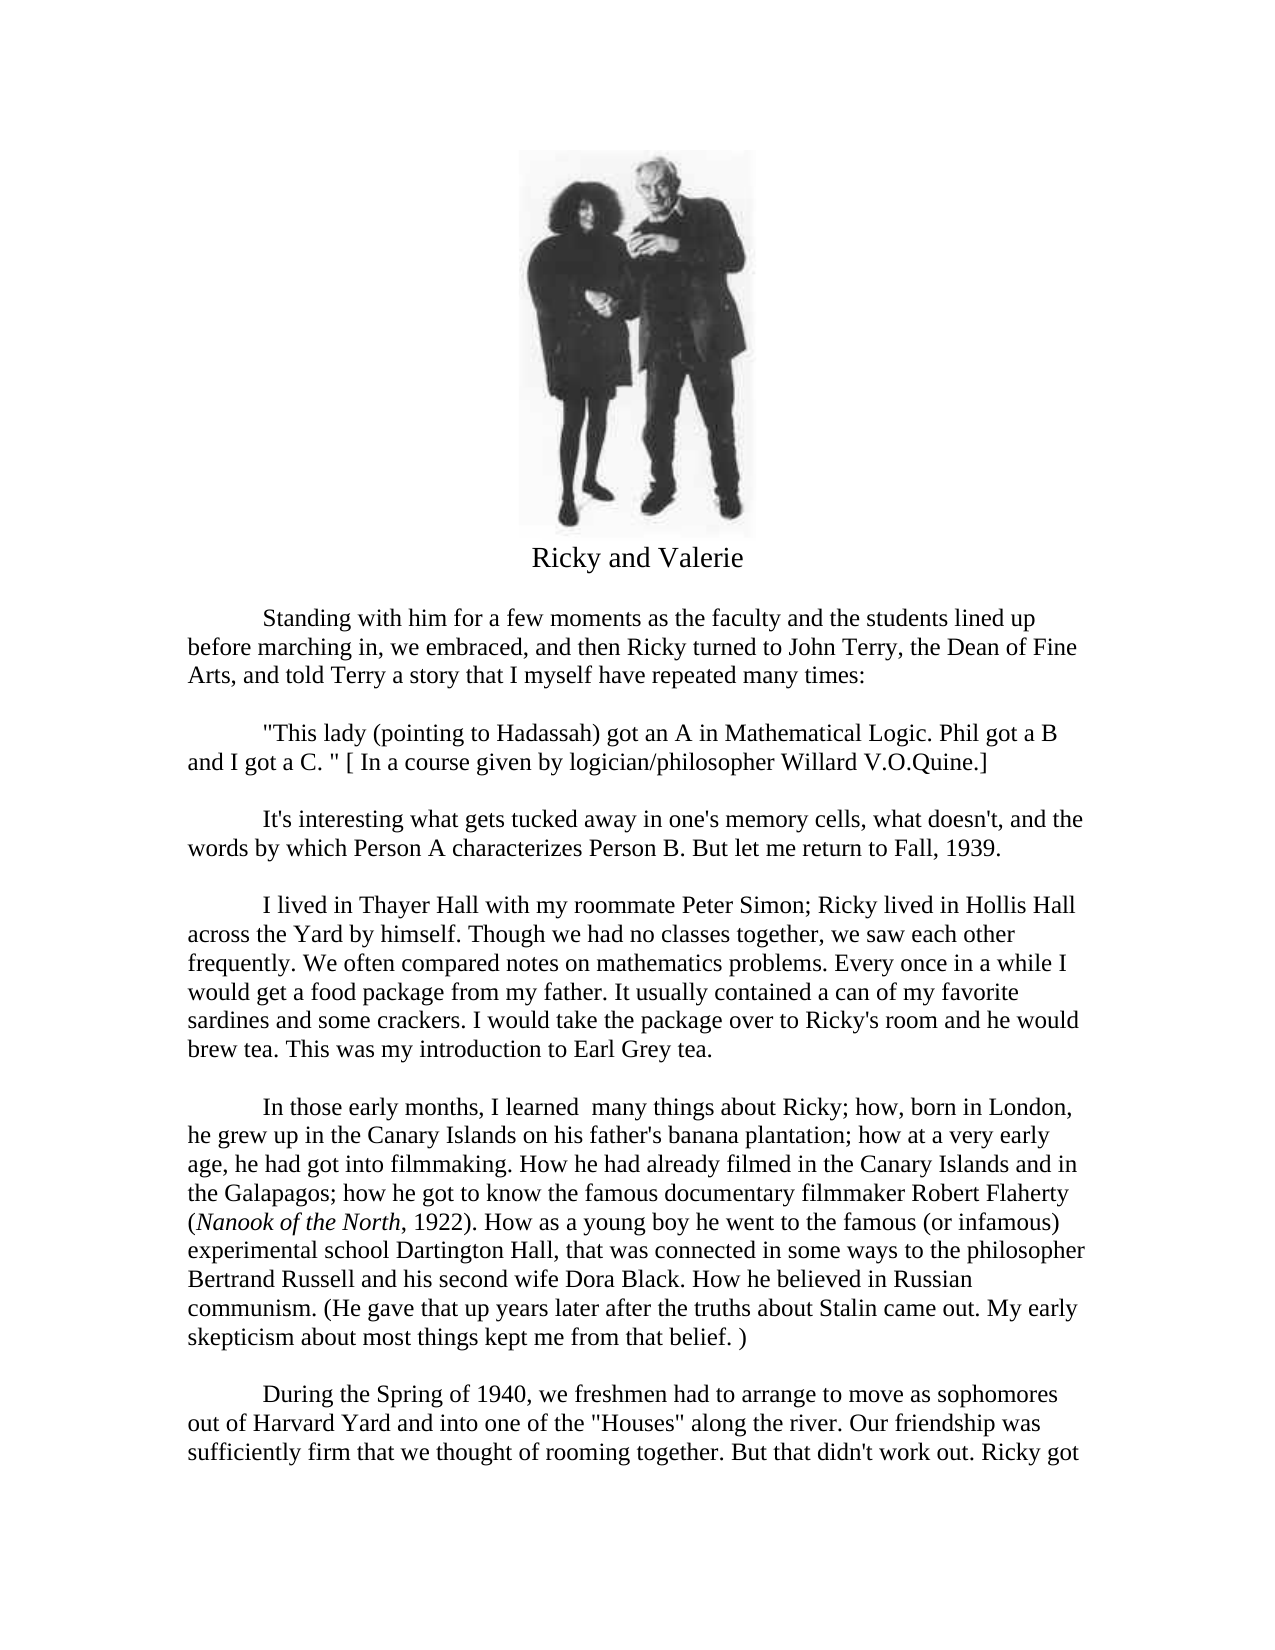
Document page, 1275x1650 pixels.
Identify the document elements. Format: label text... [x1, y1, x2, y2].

text I lived in Thayer Hall with my roommate Peter Simon; Ricky lived in Hollis Hall across the Yard by himself. Though we had no classes together, we saw each other frequently. We often compared notes on mathematics problems. Every once in a while I would get a food package from my father. It usually contained a can of my favorite sardines and some crackers. I would take the package over to Ricky's room and he would brew tea. This was my introduction to Earl Grey tea. [187, 890, 1087, 1063]
text "This lady (pointing to Hadassah) got an A in Mathematical Logic. Phil got a B and I got a C. " [ In a course given by logician/philosopher Willard V.O.Quine.] [187, 718, 1087, 775]
text It's interesting what gets tucked away in one's memory cells, what doesn't, and the words by which Person A characterizes Person B. But let me return to Fall, 1939. [187, 804, 1087, 862]
text Ricky and Valerie [187, 541, 1087, 574]
text In those early months, I learned many things about Ricky; how, born in London, he grew up in the Canary Islands on his father's banana plantation; how at a very early age, he had got into filmmaking. How he had already filmed in the Canary Islands and in the Galapagos; how he got to know the famous documentary filmmaker Robert Flaherty (Nanook of the North, 1922). How as a young boy he went to the famous (or infamous) experimental school Dartington Hall, that was connected in some ways to the philosopher Bertrand Russell and his second wife Dora Black. How he believed in Russian communism. (He gave that up years later after the truths about Stalin came out. My early skepticism about most things kept me from that belief. ) [187, 1092, 1087, 1350]
text Standing with him for a few moments as the faculty and the students lined up before marching in, we embraced, and then Ricky turned to John Terry, the Dean of Fine Arts, and told Terry a story that I myself have repeated many times: [187, 603, 1087, 689]
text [187, 1379, 1087, 1465]
picture [518, 150, 757, 541]
